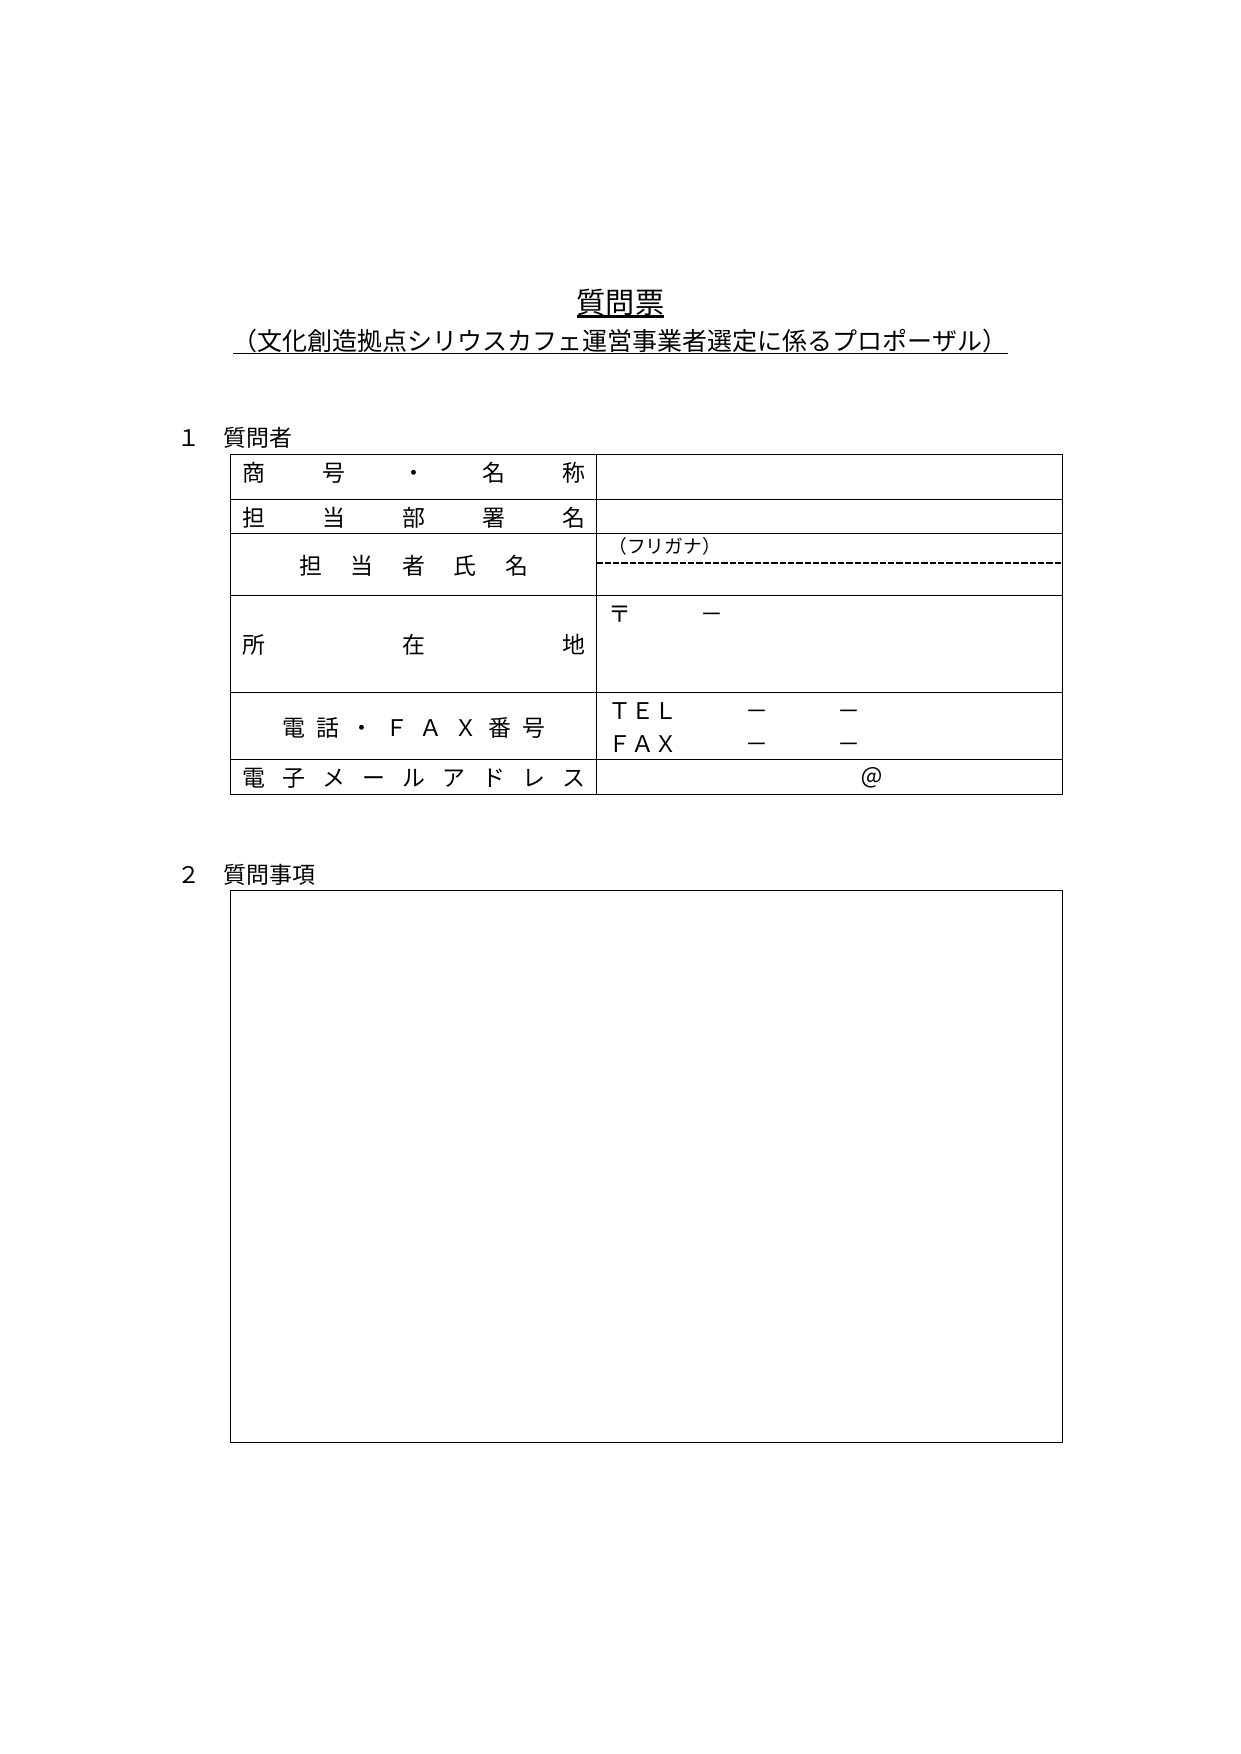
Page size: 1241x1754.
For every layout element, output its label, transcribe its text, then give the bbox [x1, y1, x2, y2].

text ２ 質問事項 [177, 857, 1063, 890]
table_cell 担当部署名 [231, 500, 596, 533]
table_cell 担当者氏名 [231, 534, 596, 595]
table_cell [597, 500, 1062, 533]
table_cell 電話・ＦＡＸ番号 [231, 693, 596, 759]
table_header [597, 455, 1062, 498]
table_cell 〒 － [597, 596, 1062, 692]
text １ 質問者 [177, 420, 1063, 453]
table_cell ＴＥＬ － － ＦＡＸ － － [597, 693, 1062, 759]
table_header [231, 891, 1062, 1442]
text （文化創造拠点シリウスカフェ運営事業者選定に係るプロポーザル） [177, 322, 1063, 358]
table_cell （フリガナ） [597, 534, 1062, 562]
table_header 商号・名称 [231, 455, 596, 498]
table_cell ＠ [597, 760, 1062, 793]
table_cell 所 在 地 [231, 596, 596, 692]
table_cell [597, 562, 1062, 595]
table_cell 電子メールアドレス [231, 760, 596, 793]
text 質問票 [177, 279, 1063, 322]
